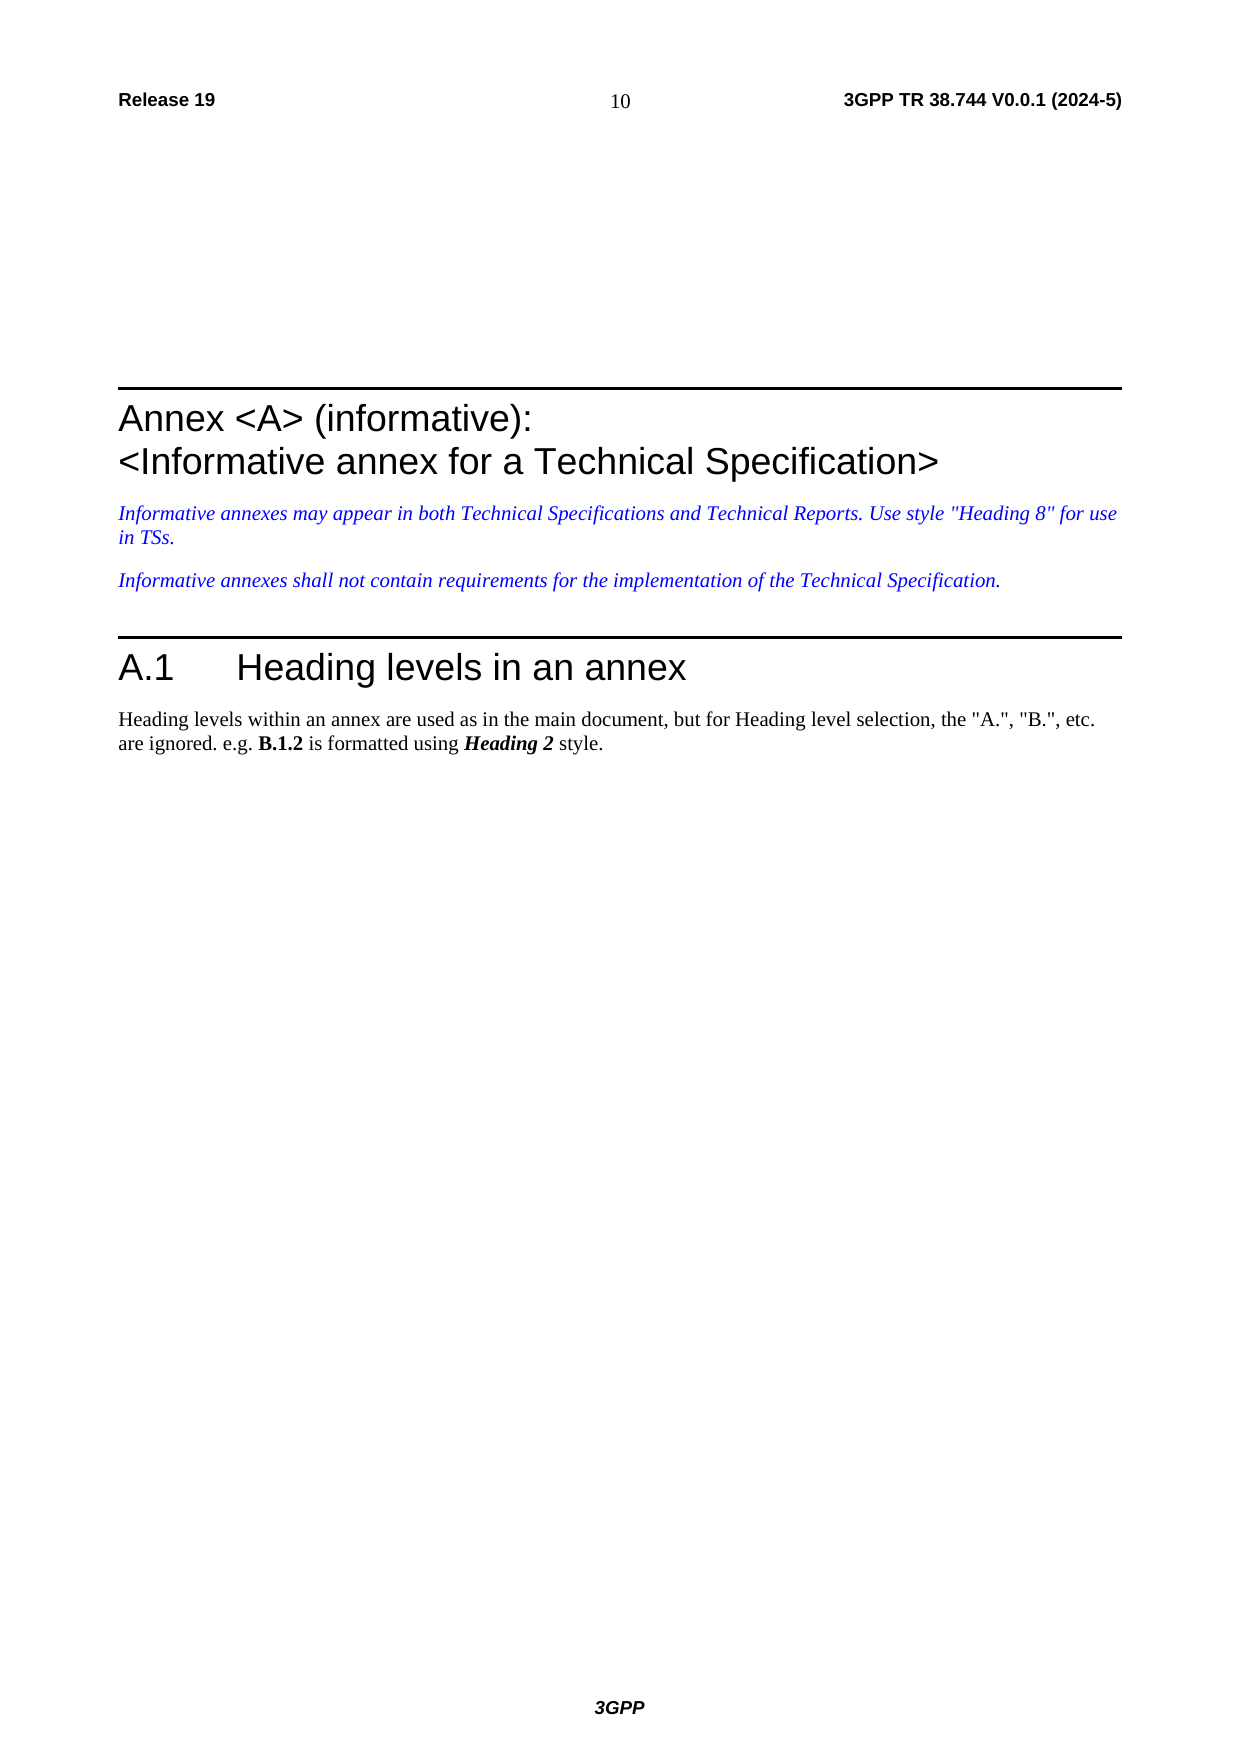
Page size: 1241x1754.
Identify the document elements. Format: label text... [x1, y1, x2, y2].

text Heading levels within an annex are used as in the main document, but for Heading level selection, the "A.", "B.", etc. are ignored. e.g. B.1.2 is formatted using Heading 2 style. [118, 707, 1122, 755]
subtitle Annex <A> (informative): <Informative annex for a Technical Specification> [118, 390, 1122, 482]
text Informative annexes shall not contain requirements for the implementation of the Technical Specification. [118, 568, 1122, 592]
text Informative annexes may appear in both Technical Specifications and Technical Reports. Use style "Heading 8" for use in TSs. [118, 501, 1122, 549]
subtitle A.1 Heading levels in an annex [118, 639, 1122, 688]
